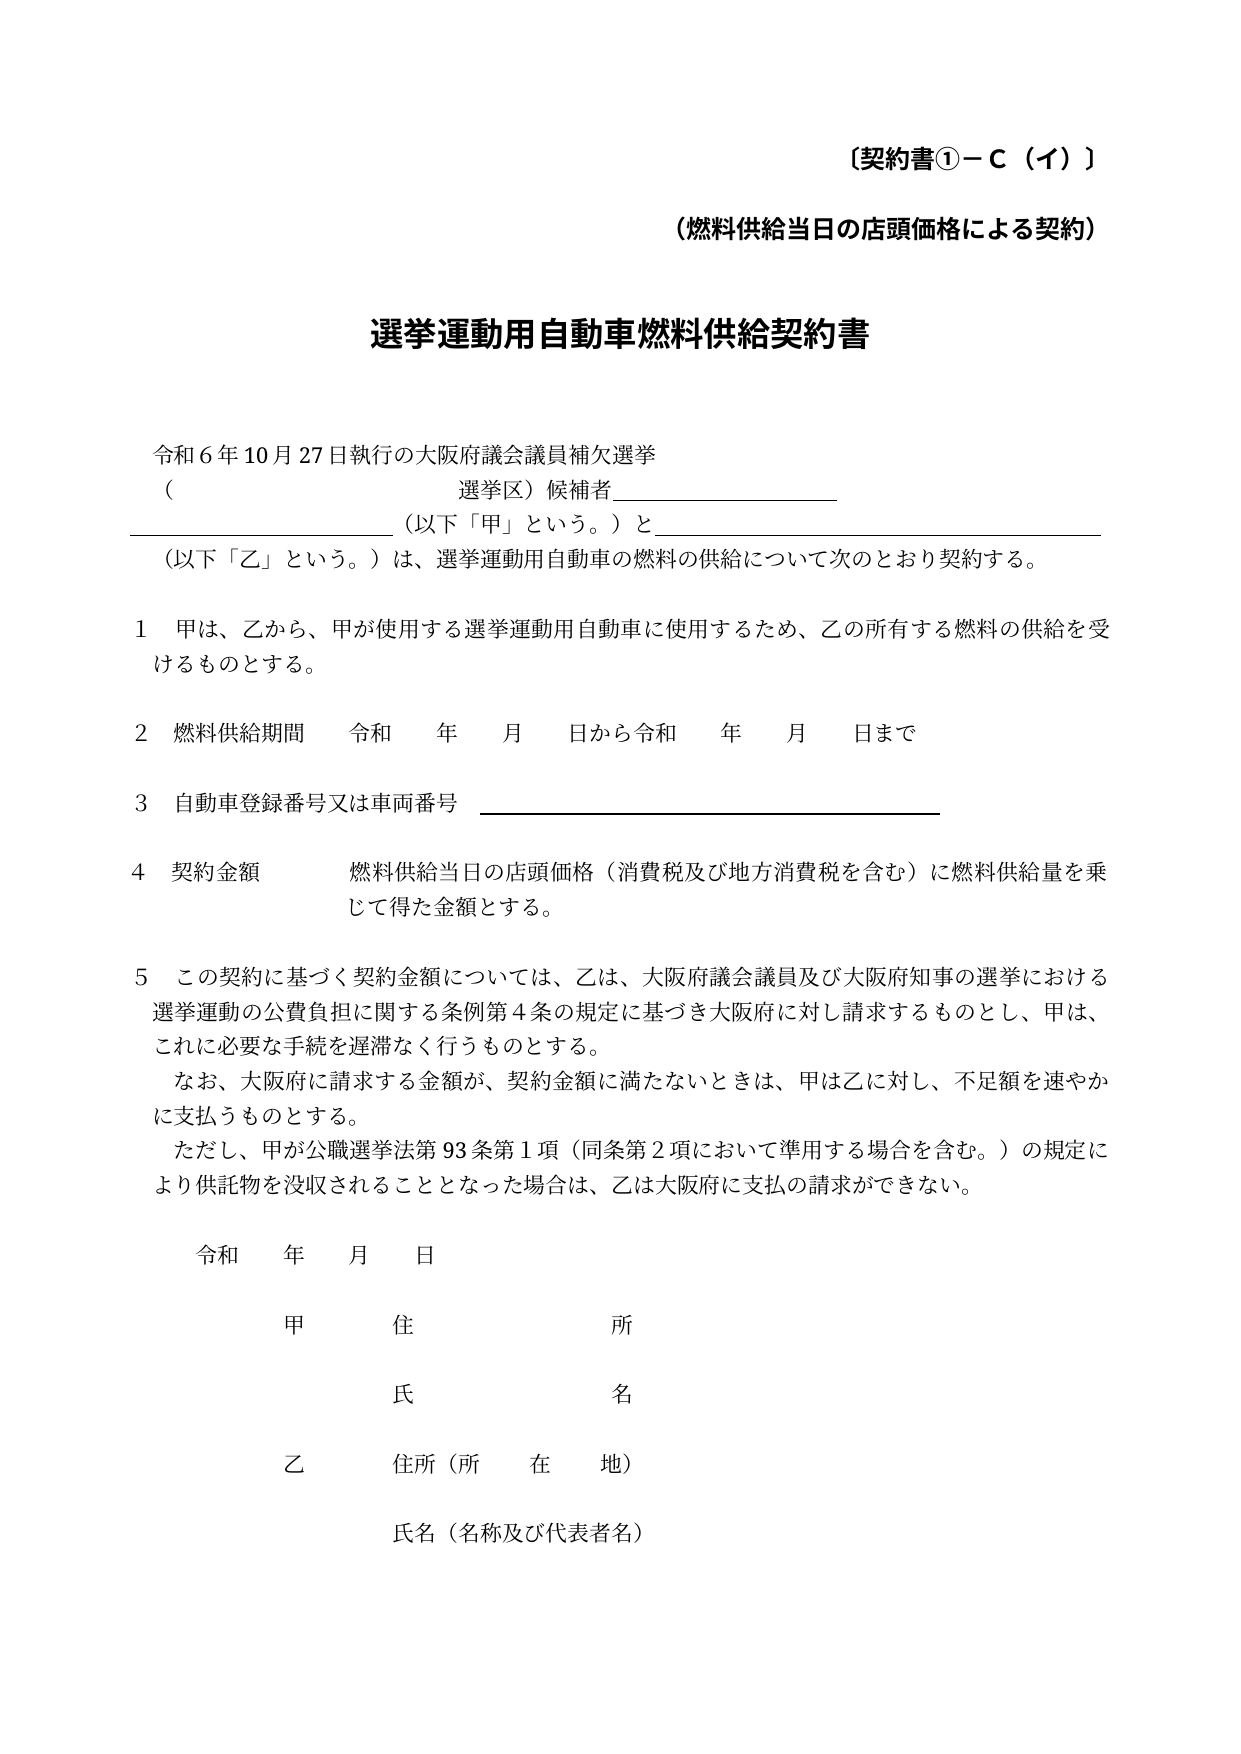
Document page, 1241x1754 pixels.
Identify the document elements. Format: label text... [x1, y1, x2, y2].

text なお、大阪府に請求する金額が、契約金額に満たないときは、甲は乙に対し、不足額を速やかに支払うものとする。 [152, 1063, 1110, 1132]
text （燃料供給当日の店頭価格による契約） [130, 193, 1110, 262]
text ２ 燃料供給期間 令和 年 月 日から令和 年 月 日まで [130, 715, 1110, 749]
text ただし、甲が公職選挙法第93条第１項（同条第２項において準用する場合を含む。）の規定により供託物を没収されることとなった場合は、乙は大阪府に支払の請求ができない。 [152, 1132, 1110, 1202]
text 乙 住所（所 在 地） [152, 1445, 1110, 1480]
text ４ 契約金額 燃料供給当日の店頭価格（消費税及び地方消費税を含む）に燃料供給量を乗じて得た金額とする。 [127, 854, 1110, 923]
text 〔契約書①－Ｃ（イ）〕 [130, 123, 1110, 193]
text （以下「乙」という。）は、選挙運動用自動車の燃料の供給について次のとおり契約する。 [130, 541, 1110, 576]
text 氏 名 [152, 1376, 1110, 1411]
text １ 甲は、乙から、甲が使用する選挙運動用自動車に使用するため、乙の所有する燃料の供給を受けるものとする。 [130, 610, 1110, 680]
text 令和６年10月27日執行の大阪府議会議員補欠選挙 [130, 436, 1110, 471]
text 甲 住 所 [152, 1306, 1110, 1341]
text 選挙運動用自動車燃料供給契約書 [130, 297, 1110, 367]
text 氏名（名称及び代表者名） [152, 1515, 1110, 1550]
text ５ この契約に基づく契約金額については、乙は、大阪府議会議員及び大阪府知事の選挙における選挙運動の公費負担に関する条例第４条の規定に基づき大阪府に対し請求するものとし、甲は、これに必要な手続を遅滞なく行うものとする。 [130, 958, 1110, 1063]
text （以下「甲」という。）と [130, 506, 1110, 541]
text （ 選挙区）候補者 [130, 471, 1110, 506]
text 令和 年 月 日 [152, 1237, 1110, 1271]
text ３ 自動車登録番号又は車両番号 [130, 784, 1110, 819]
